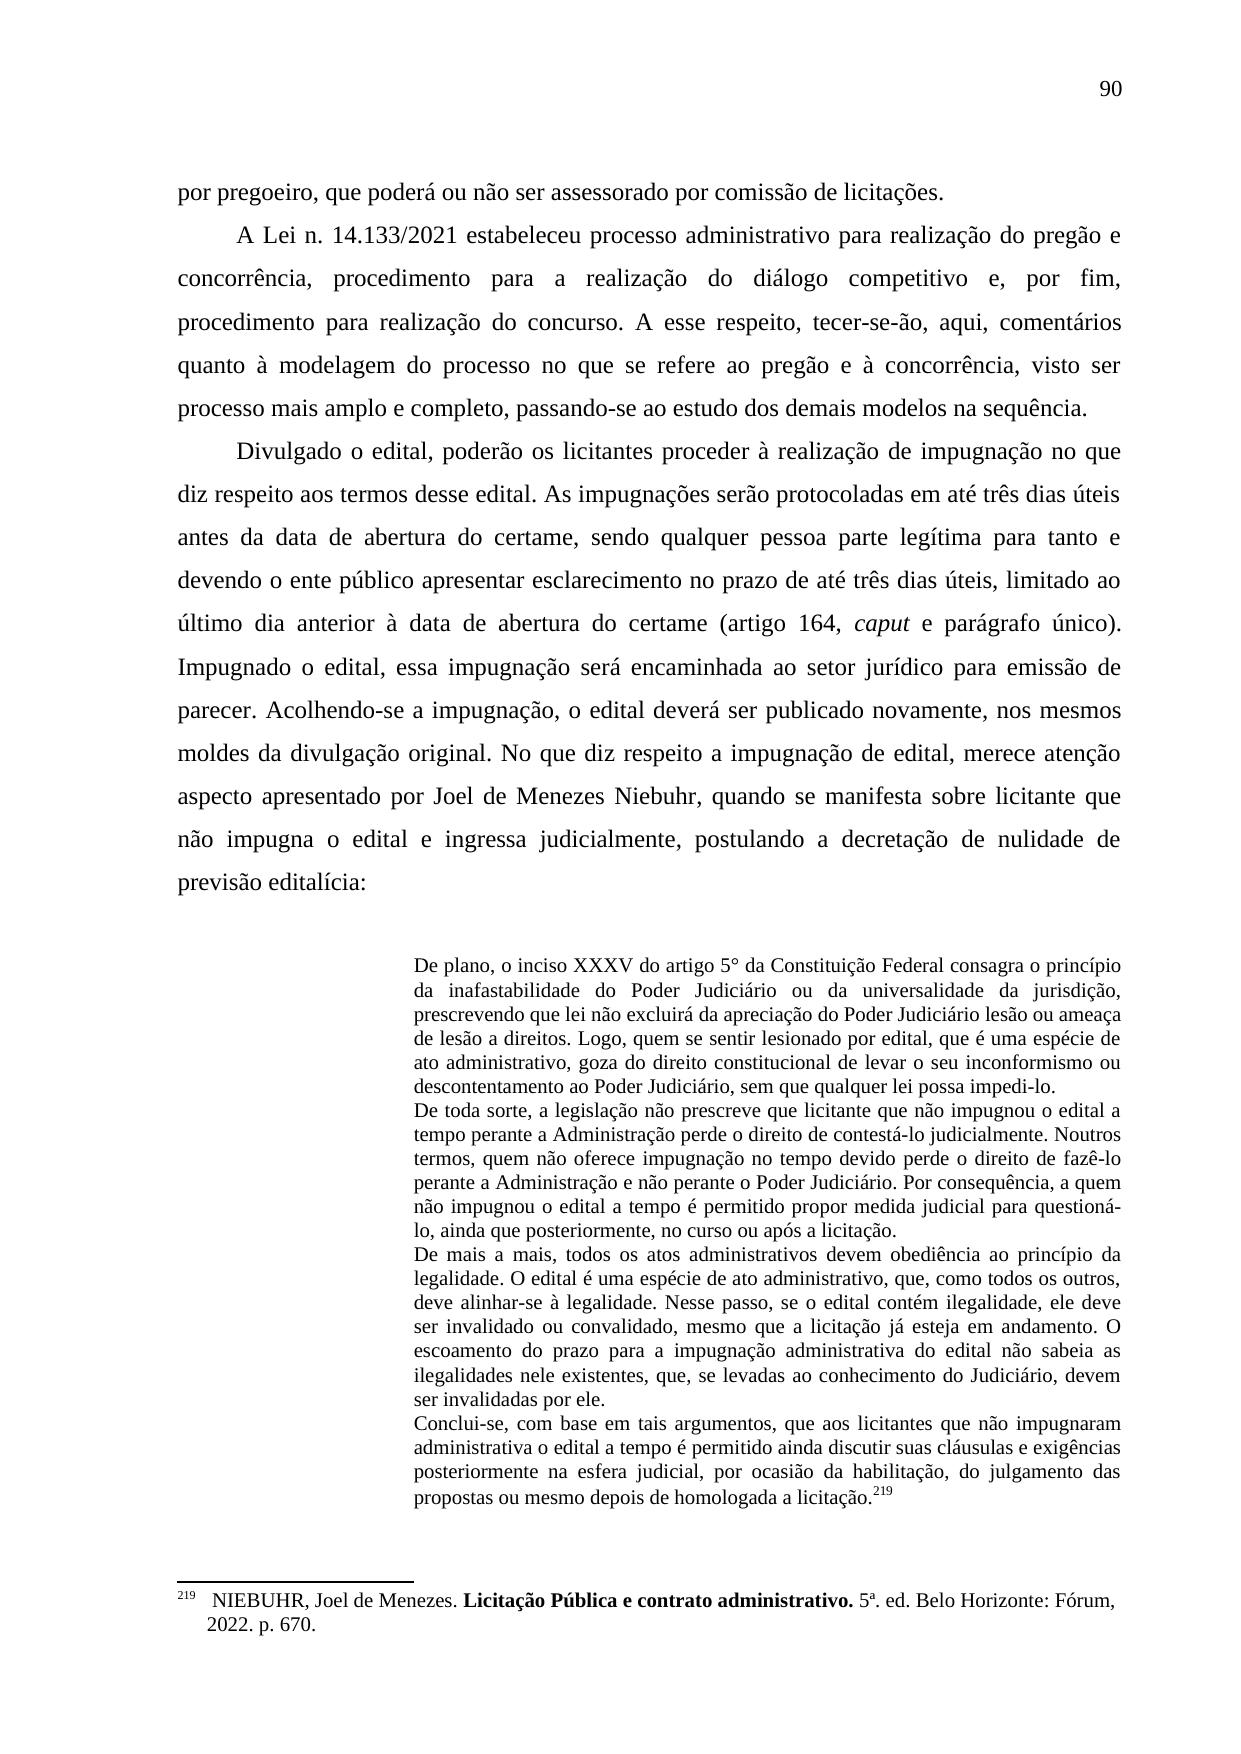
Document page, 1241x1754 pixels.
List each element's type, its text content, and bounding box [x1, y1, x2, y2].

text De plano, o inciso XXXV do artigo 5° da Constituição Federal consagra o princípio da inafastabilidade do Poder Judiciário ou da universalidade da jurisdição, prescrevendo que lei não excluirá da apreciação do Poder Judiciário lesão ou ameaça de lesão a direitos. Logo, quem se sentir lesionado por edital, que é uma espécie de ato administrativo, goza do direito constitucional de levar o seu inconformismo ou descontentamento ao Poder Judiciário, sem que qualquer lei possa impedi-lo. [413, 953, 1122, 1098]
text De mais a mais, todos os atos administrativos devem obediência ao princípio da legalidade. O edital é uma espécie de ato administrativo, que, como todos os outros, deve alinhar-se à legalidade. Nesse passo, se o edital contém ilegalidade, ele deve ser invalidado ou convalidado, mesmo que a licitação já esteja em andamento. O escoamento do prazo para a impugnação administrativa do edital não sabeia as ilegalidades nele existentes, que, se levadas ao conhecimento do Judiciário, devem ser invalidadas por ele. [413, 1242, 1122, 1411]
text A Lei n. 14.133/2021 estabeleceu processo administrativo para realização do pregão e concorrência, procedimento para a realização do diálogo competitivo e, por fim, procedimento para realização do concurso. A esse respeito, tecer-se-ão, aqui, comentários quanto à modelagem do processo no que se refere ao pregão e à concorrência, visto ser processo mais amplo e completo, passando-se ao estudo dos demais modelos na sequência. [177, 220, 1122, 422]
text De toda sorte, a legislação não prescreve que licitante que não impugnou o edital a tempo perante a Administração perde o direito de contestá-lo judicialmente. Noutros termos, quem não oferece impugnação no tempo devido perde o direito de fazê-lo perante a Administração e não perante o Poder Judiciário. Por consequência, a quem não impugnou o edital a tempo é permitido propor medida judicial para questioná-lo, ainda que posteriormente, no curso ou após a licitação. [413, 1098, 1122, 1242]
text Conclui-se, com base em tais argumentos, que aos licitantes que não impugnaram administrativa o edital a tempo é permitido ainda discutir suas cláusulas e exigências posteriormente na esfera judicial, por ocasião da habilitação, do julgamento das propostas ou mesmo depois de homologada a licitação. [413, 1411, 1122, 1509]
text Ademais, para cada modalidade licitatória, far-se-á necessária a publicação do ato com prazo de antecedência, garantindo-se que possam os licitantes apropriar-se do objeto que está sendo licitado e do regramento que será aplicado. O processo licitatório será conduzido por pregoeiro, que poderá ou não ser assessorado por comissão de licitações. [177, 177, 1122, 206]
text Divulgado o edital, poderão os licitantes proceder à realização de impugnação no que diz respeito aos termos desse edital. As impugnações serão protocoladas em até três dias úteis antes da data de abertura do certame, sendo qualquer pessoa parte legítima para tanto e devendo o ente público apresentar esclarecimento no prazo de até três dias úteis, limitado ao último dia anterior à data de abertura do certame (artigo 164, caput e parágrafo único). Impugnado o edital, essa impugnação será encaminhada ao setor jurídico para emissão de parecer. Acolhendo-se a impugnação, o edital deverá ser publicado novamente, nos mesmos moldes da divulgação original. No que diz respeito a impugnação de edital, merece atenção aspecto apresentado por Joel de Menezes Niebuhr, quando se manifesta sobre licitante que não impugna o edital e ingressa judicialmente, postulando a decretação de nulidade de previsão editalícia: [177, 436, 1122, 896]
